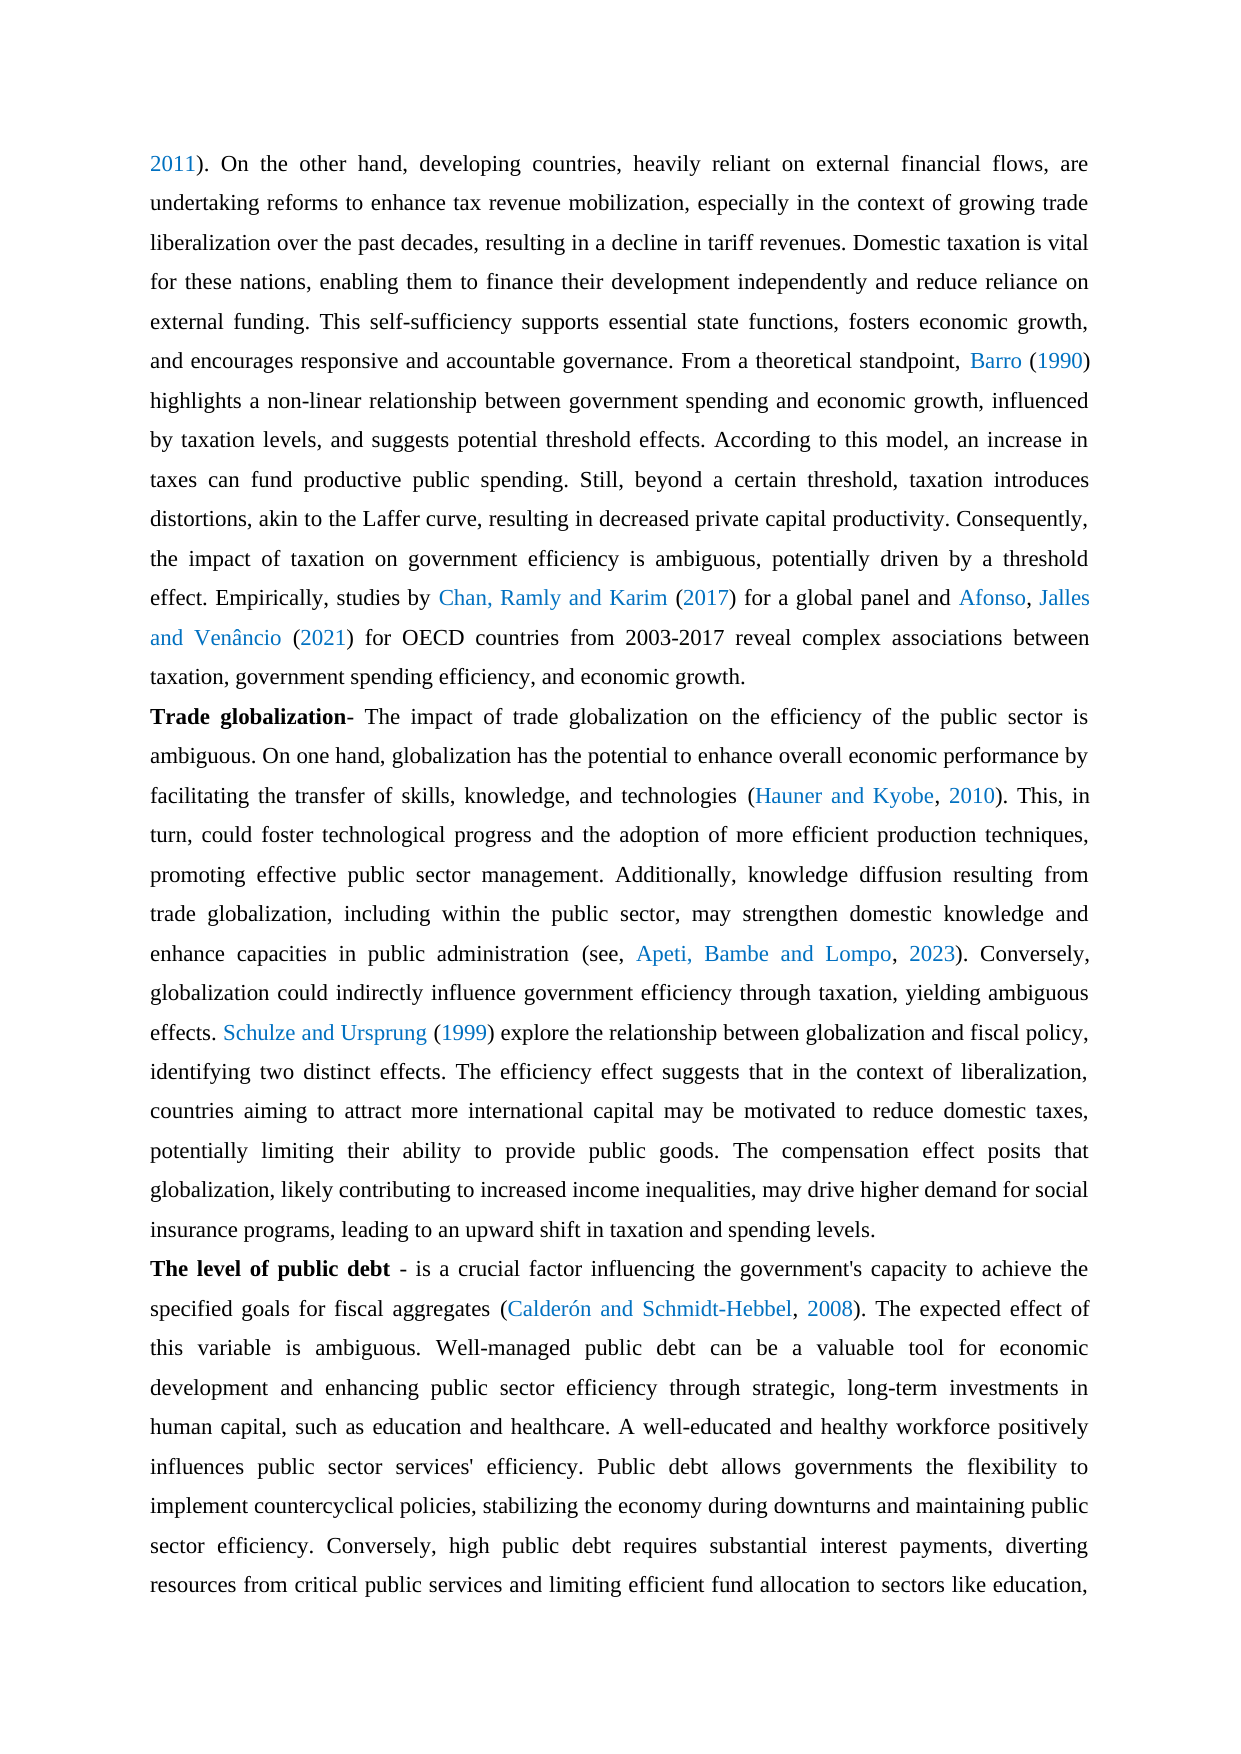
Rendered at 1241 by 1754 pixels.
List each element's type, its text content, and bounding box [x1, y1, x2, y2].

list Trade globalization- The impact of trade globalization on the efficiency of the public sector is ambiguous. On one hand, globalization has the potential to enhance overall economic performance by facilitating the transfer of skills, knowledge, and technologies (Hauner and Kyobe, 2010). This, in turn, could foster technological progress and the adoption of more efficient production techniques, promoting effective public sector management. Additionally, knowledge diffusion resulting from trade globalization, including within the public sector, may strengthen domestic knowledge and enhance capacities in public administration (see, Apeti, Bambe and Lompo, 2023). Conversely, globalization could indirectly influence government efficiency through taxation, yielding ambiguous effects. Schulze and Ursprung (1999) explore the relationship between globalization and fiscal policy, identifying two distinct effects. The efficiency effect suggests that in the context of liberalization, countries aiming to attract more international capital may be motivated to reduce domestic taxes, potentially limiting their ability to provide public goods. The compensation effect posits that globalization, likely contributing to increased income inequalities, may drive higher demand for social insurance programs, leading to an upward shift in taxation and spending levels. [150, 703, 1090, 1242]
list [150, 1255, 1090, 1598]
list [150, 150, 1090, 689]
